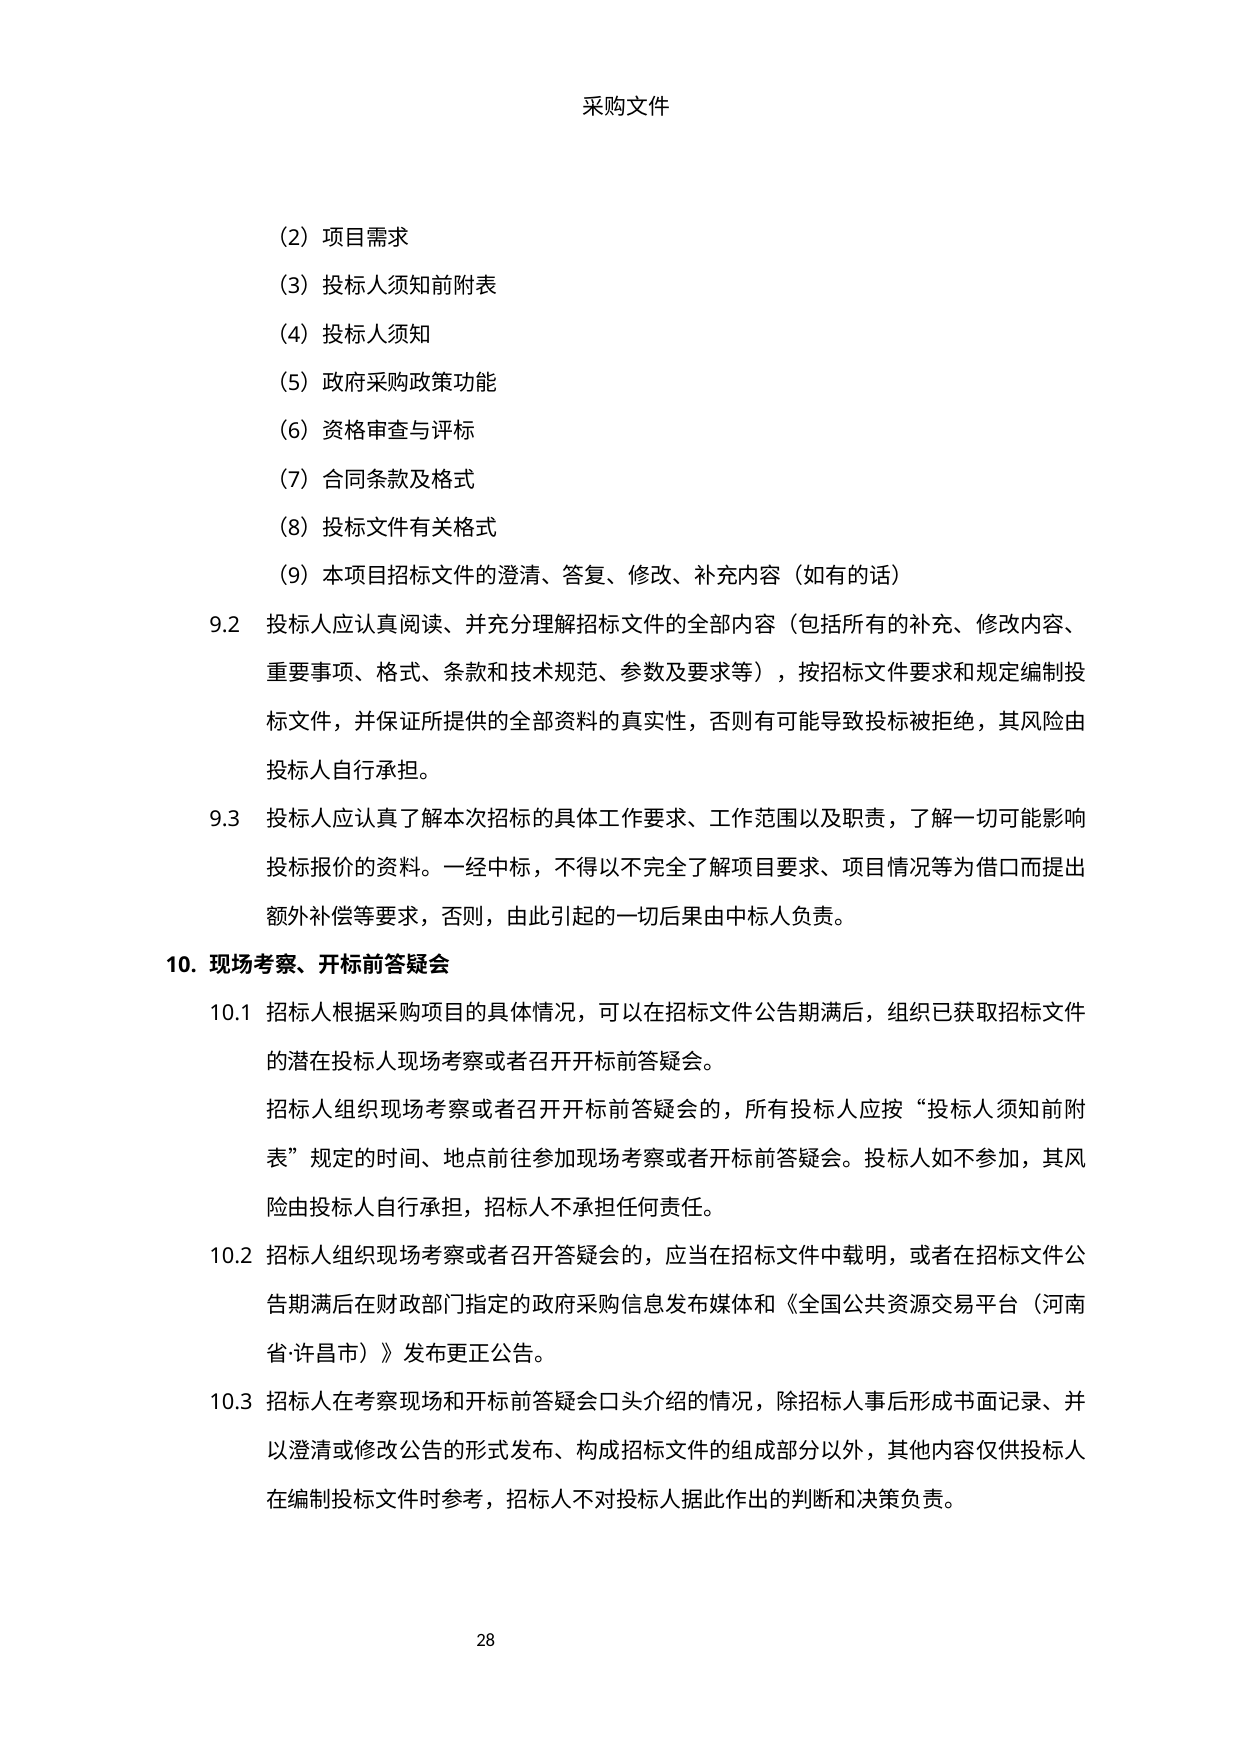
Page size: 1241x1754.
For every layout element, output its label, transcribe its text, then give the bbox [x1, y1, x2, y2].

text （4）投标人须知 [266, 316, 1087, 349]
text 招标人组织现场考察或者召开开标前答疑会的，所有投标人应按“投标人须知前附表”规定的时间、地点前往参加现场考察或者开标前答疑会。投标人如不参加，其风险由投标人自行承担，招标人不承担任何责任。 [266, 1092, 1087, 1222]
list 投标人应认真阅读、并充分理解招标文件的全部内容（包括所有的补充、修改内容、重要事项、格式、条款和技术规范、参数及要求等），按招标文件要求和规定编制投标文件，并保证所提供的全部资料的真实性，否则有可能导致投标被拒绝，其风险由投标人自行承担。 [209, 606, 1087, 785]
list 招标人根据采购项目的具体情况，可以在招标文件公告期满后，组织已获取招标文件的潜在投标人现场考察或者召开开标前答疑会。 [209, 995, 1087, 1076]
text （3）投标人须知前附表 [266, 268, 1087, 300]
text （9）本项目招标文件的澄清、答复、修改、补充内容（如有的话） [266, 558, 1087, 590]
text （6）资格审查与评标 [266, 413, 1087, 445]
list 招标人组织现场考察或者召开答疑会的，应当在招标文件中载明，或者在招标文件公告期满后在财政部门指定的政府采购信息发布媒体和《全国公共资源交易平台（河南省·许昌市）》发布更正公告。 [209, 1238, 1087, 1368]
list 现场考察、开标前答疑会 [165, 947, 1087, 979]
list 招标人在考察现场和开标前答疑会口头介绍的情况，除招标人事后形成书面记录、并以澄清或修改公告的形式发布、构成招标文件的组成部分以外，其他内容仅供投标人在编制投标文件时参考，招标人不对投标人据此作出的判断和决策负责。 [209, 1384, 1087, 1514]
list 投标人应认真了解本次招标的具体工作要求、工作范围以及职责，了解一切可能影响投标报价的资料。一经中标，不得以不完全了解项目要求、项目情况等为借口而提出额外补偿等要求，否则，由此引起的一切后果由中标人负责。 [209, 801, 1087, 931]
text （7）合同条款及格式 [266, 461, 1087, 494]
text （8）投标文件有关格式 [266, 509, 1087, 542]
text （2）项目需求 [266, 219, 1087, 252]
text （5）政府采购政策功能 [266, 364, 1087, 397]
